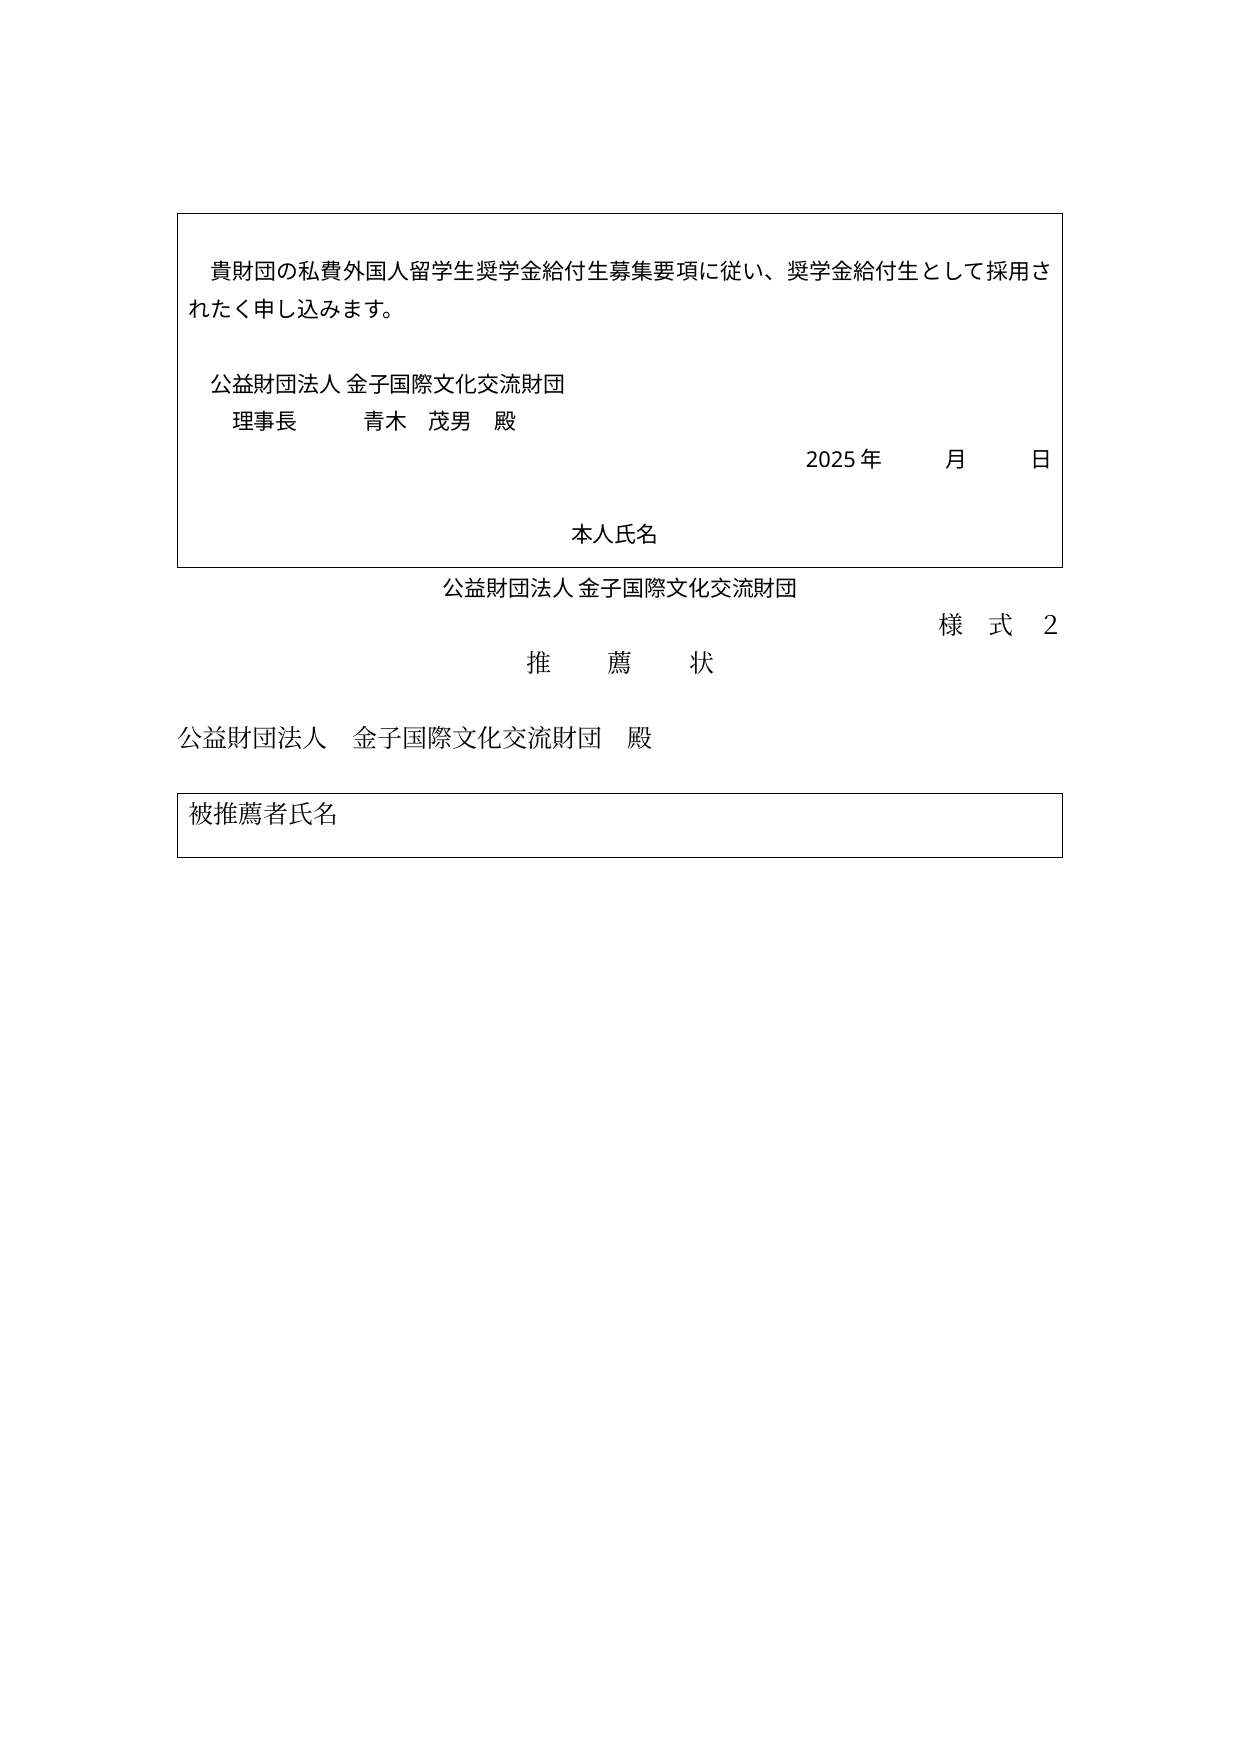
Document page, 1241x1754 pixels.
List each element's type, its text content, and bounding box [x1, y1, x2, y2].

text 様 式 ２ [177, 605, 1063, 643]
table_cell 貴財団の私費外国人留学生奨学金給付生募集要項に従い、奨学金給付生として採用されたく申し込みます。 公益財団法人 金子国際文化交流財団 理事長 青木 茂男 殿 2025年 月 日 本人氏名 [178, 214, 1062, 567]
text 推 薦 状 [177, 643, 1063, 680]
table_header 被推薦者氏名 [178, 794, 1062, 857]
text 公益財団法人 金子国際文化交流財団 殿 [177, 718, 1063, 755]
text 公益財団法人 金子国際文化交流財団 [177, 568, 1063, 605]
